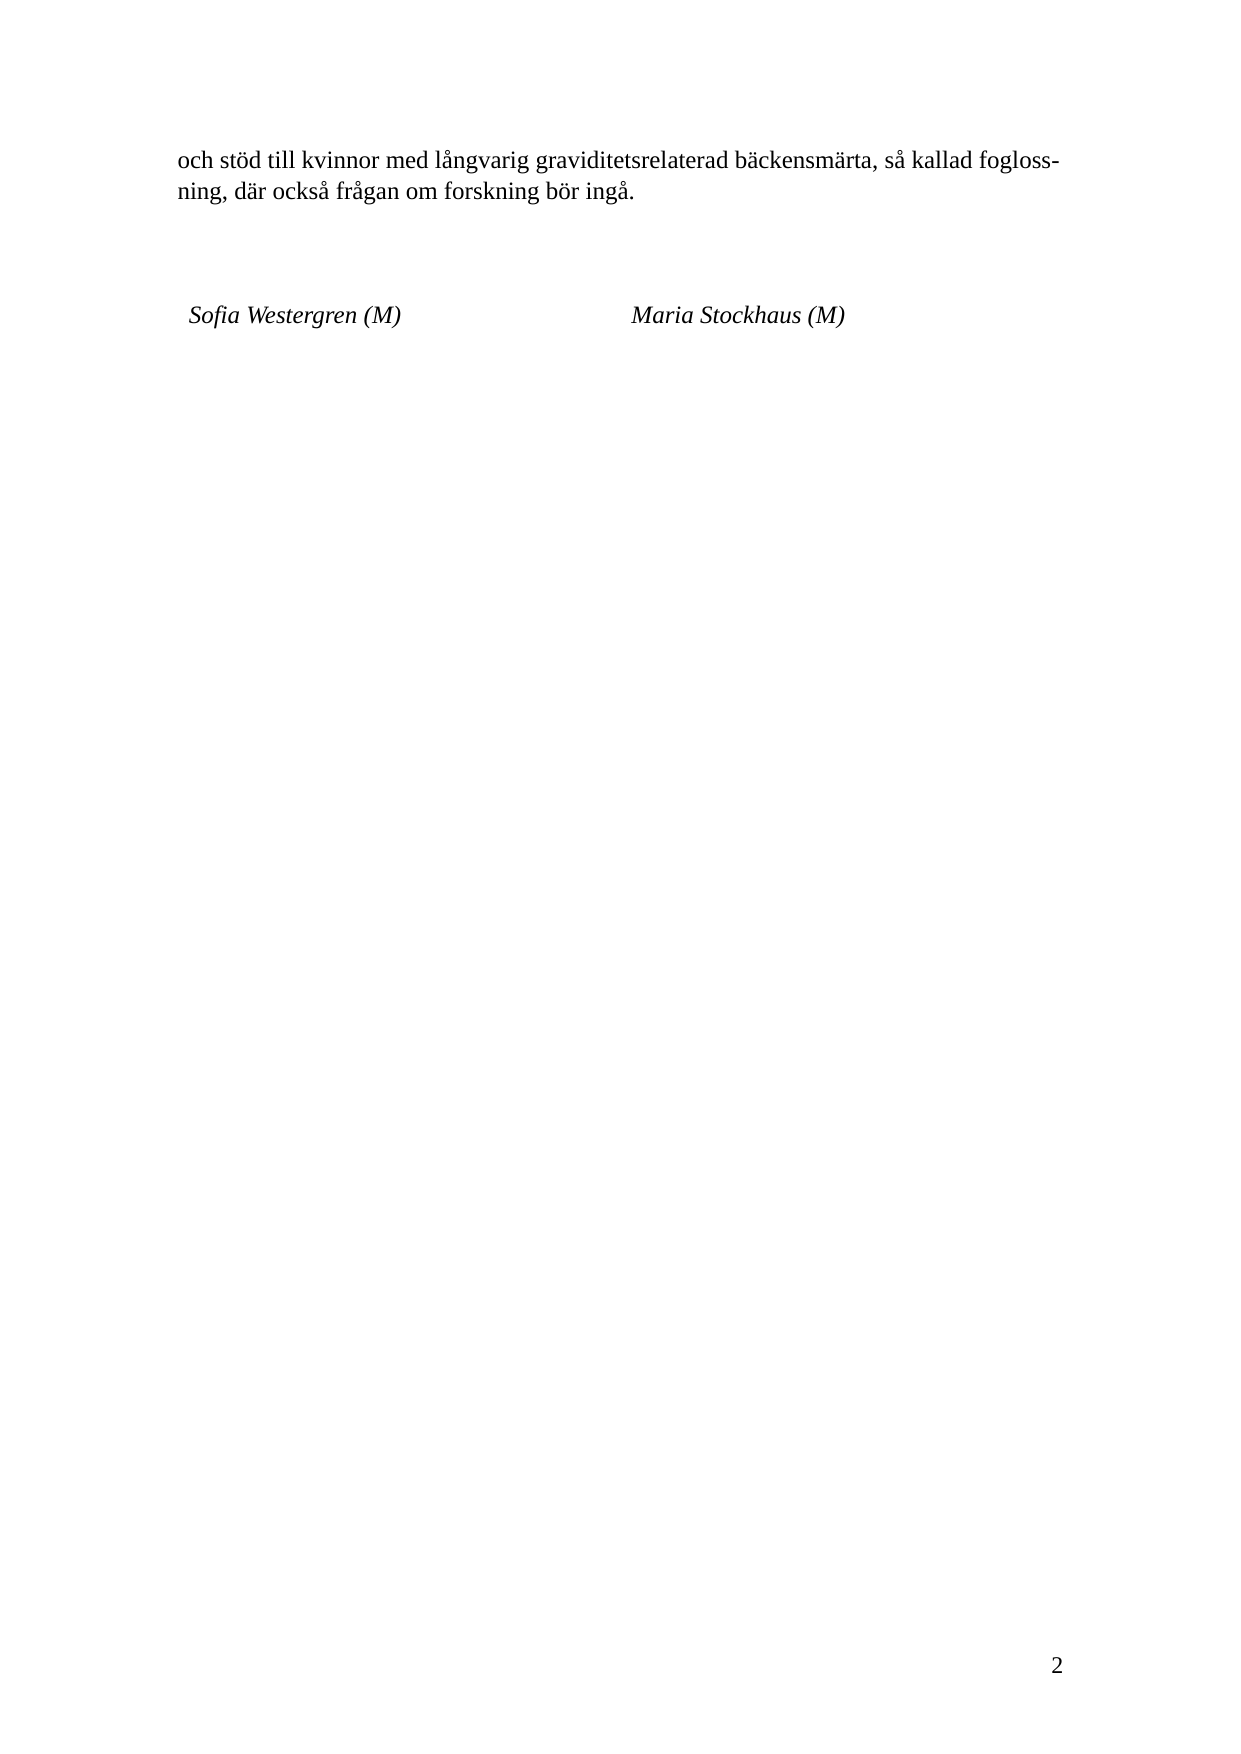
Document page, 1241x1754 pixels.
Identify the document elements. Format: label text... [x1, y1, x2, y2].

text och stöd till kvinnor med långvarig graviditetsrelaterad bäckensmärta, så kallad foglossning, där också frågan om forskning bör ingå. [177, 142, 1063, 205]
table_header Sofia Westergren (M) [177, 267, 620, 336]
table_header Maria Stockhaus (M) [620, 267, 1063, 336]
